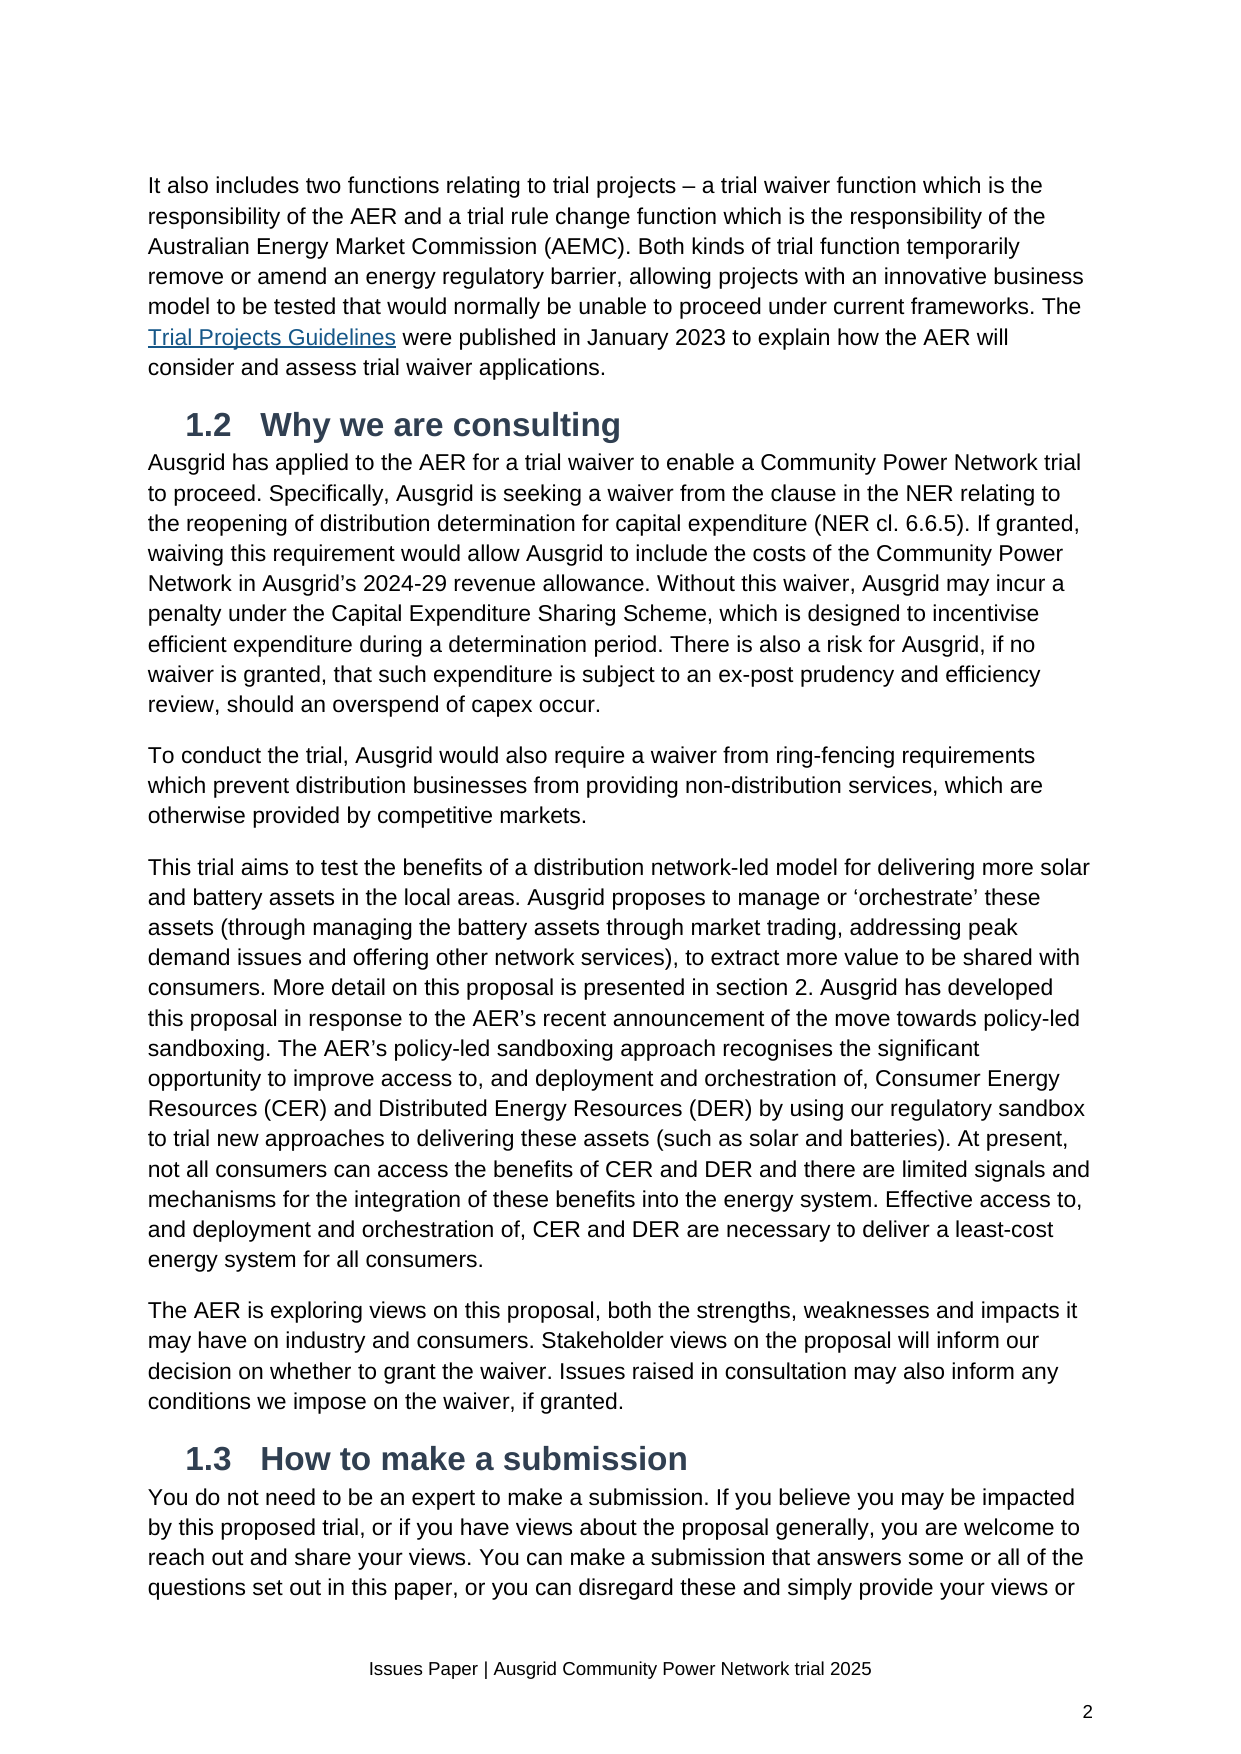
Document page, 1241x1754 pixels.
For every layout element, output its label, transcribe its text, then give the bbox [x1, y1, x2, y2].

text The AER is exploring views on this proposal, both the strengths, weaknesses and impacts it may have on industry and consumers. Stakeholder views on the proposal will inform our decision on whether to grant the waiver. Issues raised in consultation may also inform any conditions we impose on the waiver, if granted. [148, 1297, 1092, 1414]
text This trial aims to test the benefits of a distribution network-led model for delivering more solar and battery assets in the local areas. Ausgrid proposes to manage or ‘orchestrate’ these assets (through managing the battery assets through market trading, addressing peak demand issues and offering other network services), to extract more value to be shared with consumers. More detail on this proposal is presented in section 2. Ausgrid has developed this proposal in response to the AER’s recent announcement of the move towards policy-led sandboxing. The AER’s policy-led sandboxing approach recognises the significant opportunity to improve access to, and deployment and orchestration of, Consumer Energy Resources (CER) and Distributed Energy Resources (DER) by using our regulatory sandbox to trial new approaches to delivering these assets (such as solar and batteries). At present, not all consumers can access the benefits of CER and DER and there are limited signals and mechanisms for the integration of these benefits into the energy system. Effective access to, and deployment and orchestration of, CER and DER are necessary to deliver a least-cost energy system for all consumers. [148, 853, 1092, 1273]
text It also includes two functions relating to trial projects – a trial waiver function which is the responsibility of the AER and a trial rule change function which is the responsibility of the Australian Energy Market Commission (AEMC). Both kinds of trial function temporarily remove or amend an energy regulatory barrier, allowing projects with an innovative business model to be tested that would normally be unable to proceed under current frameworks. The Trial Projects Guidelines were published in January 2023 to explain how the AER will consider and assess trial waiver applications. [148, 172, 1092, 380]
subtitle How to make a submission [185, 1439, 1092, 1477]
subtitle Why we are consulting [185, 405, 1092, 443]
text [148, 1484, 1092, 1601]
text To conduct the trial, Ausgrid would also require a waiver from ring-fencing requirements which prevent distribution businesses from providing non-distribution services, which are otherwise provided by competitive markets. [148, 742, 1092, 829]
text Ausgrid has applied to the AER for a trial waiver to enable a Community Power Network trial to proceed. Specifically, Ausgrid is seeking a waiver from the clause in the NER relating to the reopening of distribution determination for capital expenditure (NER cl. 6.6.5). If granted, waiving this requirement would allow Ausgrid to include the costs of the Community Power Network in Ausgrid’s 2024-29 revenue allowance. Without this waiver, Ausgrid may incur a penalty under the Capital Expenditure Sharing Scheme, which is designed to incentivise efficient expenditure during a determination period. There is also a risk for Ausgrid, if no waiver is granted, that such expenditure is subject to an ex-post prudency and efficiency review, should an overspend of capex occur. [148, 449, 1092, 717]
